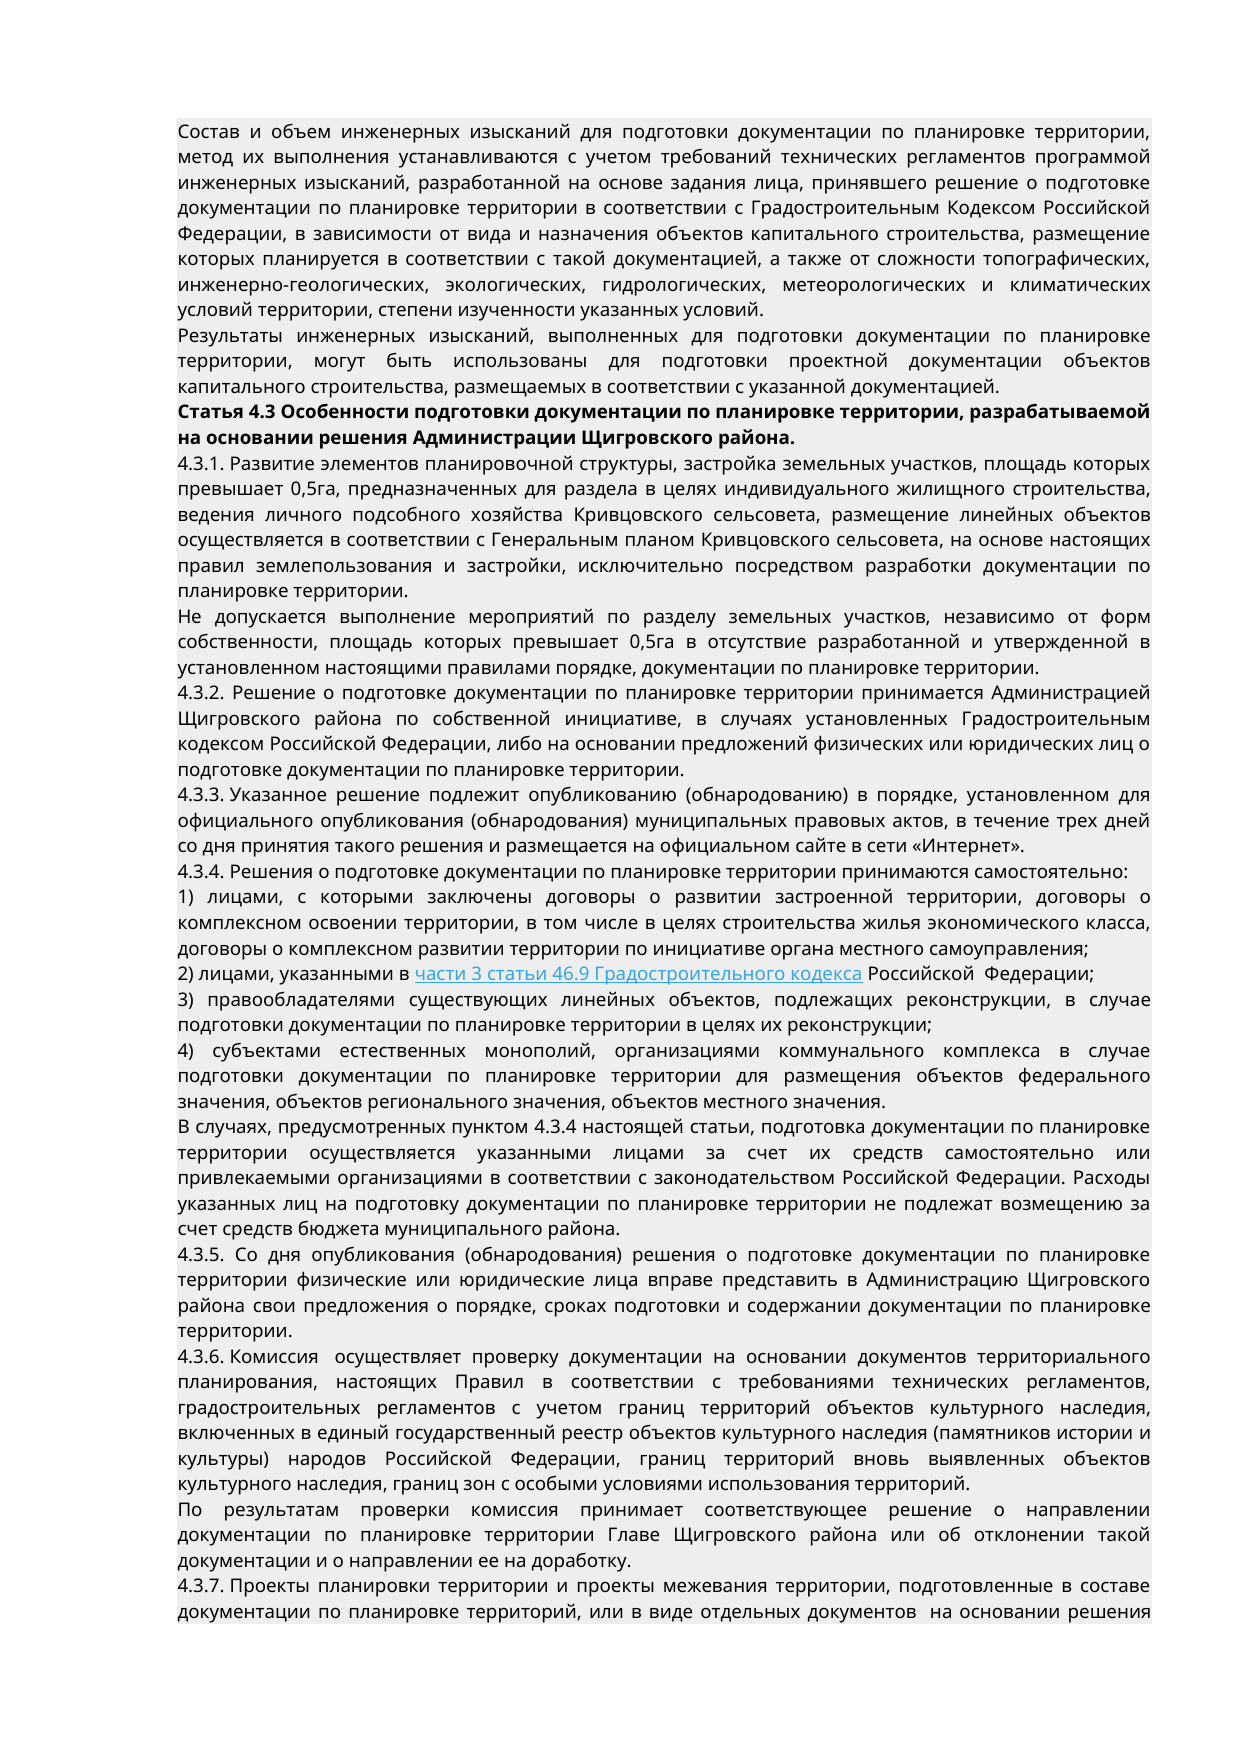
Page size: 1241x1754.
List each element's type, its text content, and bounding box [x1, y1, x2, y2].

text 4.3.2. Решение о подготовке документации по планировке территории принимается Администрацией Щигровского района по собственной инициативе, в случаях установленных Градостроительным кодексом Российской Федерации, либо на основании предложений физических или юридических лиц о подготовке документации по планировке территории. [177, 679, 1152, 782]
text Статья 4.3 Особенности подготовки документации по планировке территории, разрабатываемой на основании решения Администрации Щигровского района. [177, 399, 1152, 450]
text 4.3.4. Решения о подготовке документации по планировке территории принимаются самостоятельно: [177, 858, 1152, 884]
text 3) правообладателями существующих линейных объектов, подлежащих реконструкции, в случае подготовки документации по планировке территории в целях их реконструкции; [177, 986, 1152, 1037]
text Результаты инженерных изысканий, выполненных для подготовки документации по планировке территории, могут быть использованы для подготовки проектной документации объектов капитального строительства, размещаемых в соответствии с указанной документацией. [177, 322, 1152, 399]
text Состав и объем инженерных изысканий для подготовки документации по планировке территории, метод их выполнения устанавливаются с учетом требований технических регламентов программой инженерных изысканий, разработанной на основе задания лица, принявшего решение о подготовке документации по планировке территории в соответствии с Градостроительным Кодексом Российской Федерации, в зависимости от вида и назначения объектов капитального строительства, размещение которых планируется в соответствии с такой документацией, а также от сложности топографических, инженерно-геологических, экологических, гидрологических, метеорологических и климатических условий территории, степени изученности указанных условий. [177, 118, 1152, 322]
text 2) лицами, указанными в части 3 статьи 46.9 Градостроительного кодекса Российской Федерации; [177, 960, 1152, 986]
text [177, 1573, 1152, 1624]
text 4.3.5. Со дня опубликования (обнародования) решения о подготовке документации по планировке территории физические или юридические лица вправе представить в Администрацию Щигровского района свои предложения о порядке, сроках подготовки и содержании документации по планировке территории. [177, 1241, 1152, 1343]
text 1) лицами, с которыми заключены договоры о развитии застроенной территории, договоры о комплексном освоении территории, в том числе в целях строительства жилья экономического класса, договоры о комплексном развитии территории по инициативе органа местного самоуправления; [177, 884, 1152, 960]
text 4.3.3. Указанное решение подлежит опубликованию (обнародованию) в порядке, установленном для официального опубликования (обнародования) муниципальных правовых актов, в течение трех дней со дня принятия такого решения и размещается на официальном сайте в сети «Интернет». [177, 782, 1152, 858]
text По результатам проверки комиссия принимает соответствующее решение о направлении документации по планировке территории Главе Щигровского района или об отклонении такой документации и о направлении ее на доработку. [177, 1496, 1152, 1573]
text 4.3.1. Развитие элементов планировочной структуры, застройка земельных участков, площадь которых превышает 0,5га, предназначенных для раздела в целях индивидуального жилищного строительства, ведения личного подсобного хозяйства Кривцовского сельсовета, размещение линейных объектов осуществляется в соответствии с Генеральным планом Кривцовского сельсовета, на основе настоящих правил землепользования и застройки, исключительно посредством разработки документации по планировке территории. [177, 450, 1152, 603]
text 4.3.6. Комиссия осуществляет проверку документации на основании документов территориального планирования, настоящих Правил в соответствии с требованиями технических регламентов, градостроительных регламентов с учетом границ территорий объектов культурного наследия, включенных в единый государственный реестр объектов культурного наследия (памятников истории и культуры) народов Российской Федерации, границ территорий вновь выявленных объектов культурного наследия, границ зон с особыми условиями использования территорий. [177, 1343, 1152, 1496]
text Не допускается выполнение мероприятий по разделу земельных участков, независимо от форм собственности, площадь которых превышает 0,5га в отсутствие разработанной и утвержденной в установленном настоящими правилами порядке, документации по планировке территории. [177, 603, 1152, 679]
text В случаях, предусмотренных пунктом 4.3.4 настоящей статьи, подготовка документации по планировке территории осуществляется указанными лицами за счет их средств самостоятельно или привлекаемыми организациями в соответствии с законодательством Российской Федерации. Расходы указанных лиц на подготовку документации по планировке территории не подлежат возмещению за счет средств бюджета муниципального района. [177, 1113, 1152, 1241]
text 4) субъектами естественных монополий, организациями коммунального комплекса в случае подготовки документации по планировке территории для размещения объектов федерального значения, объектов регионального значения, объектов местного значения. [177, 1037, 1152, 1113]
